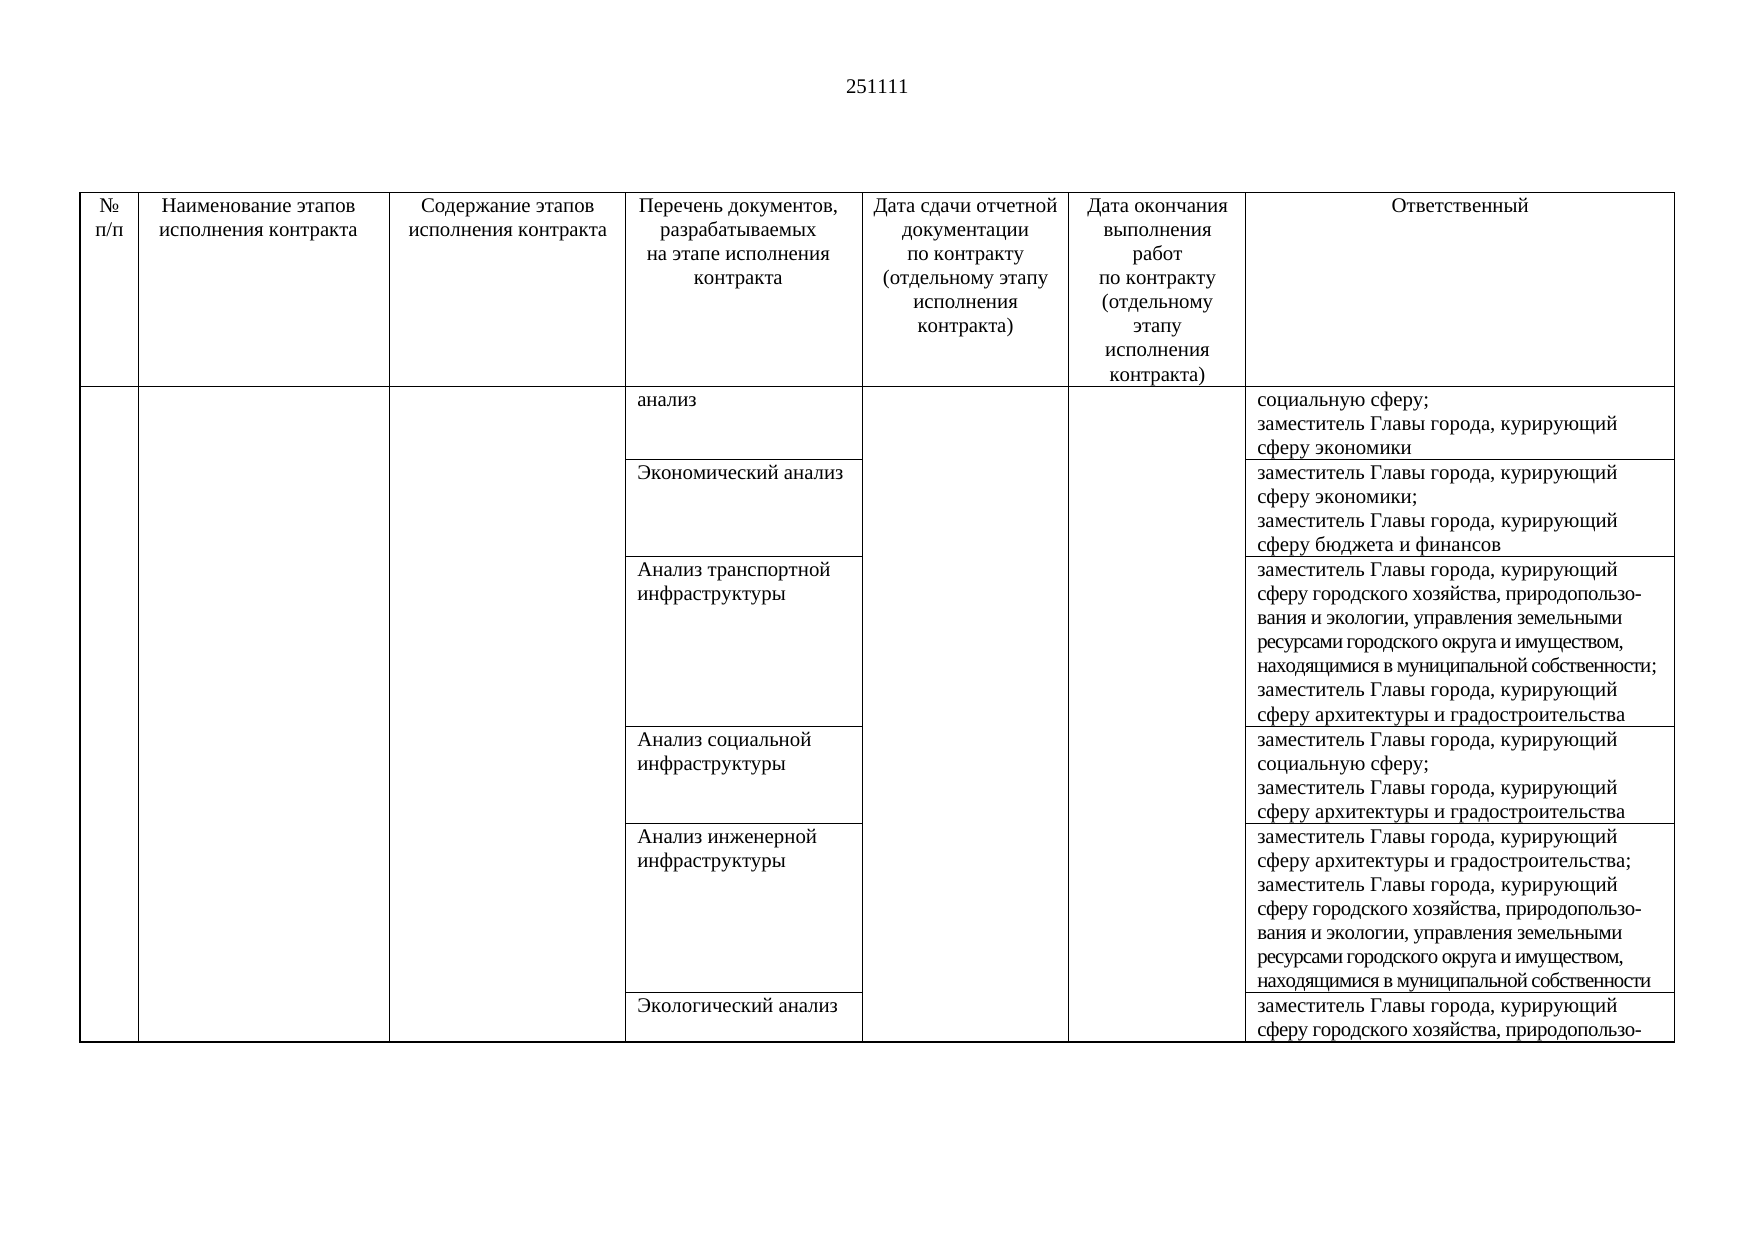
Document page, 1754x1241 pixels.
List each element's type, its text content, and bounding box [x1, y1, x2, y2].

table_cell Анализ транспортной инфраструктуры [626, 557, 862, 726]
table_header Дата окончания выполнения работ по контракту (отдельному этапу исполнения контракта) [1069, 193, 1245, 386]
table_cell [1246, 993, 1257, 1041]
table_header Ответственный [1246, 193, 1674, 386]
table_cell Анализ инженерной инфраструктуры [626, 824, 862, 992]
table_cell Экологический анализ [626, 993, 862, 1041]
table_cell Экономический анализ [626, 460, 862, 556]
table_header Содержание этапов исполнения контракта [390, 193, 625, 386]
table_cell заместитель Главы города, курирующий социальную сферу; заместитель Главы города, курирующий сферу экономики [1246, 387, 1674, 459]
table_cell Анализ социальной инфраструктуры [626, 727, 862, 823]
table_cell заместитель Главы города, курирующий социальную сферу; заместитель Главы города, курирующий сферу архитектуры и градостроительства [1246, 727, 1674, 823]
table_cell заместитель Главы города, курирующий сферу архитектуры и градостроительства; заместитель Главы города, курирующий сферу городского хозяйства, природопользо-вания и экологии, управления земельными ресурсами городского округа и имуществом, находящимися в муниципальной собственности [1246, 824, 1674, 992]
table_cell Социокультурный анализ [626, 387, 862, 459]
table_header Дата сдачи отчетной документации по контракту (отдельному этапу исполнения контракта) [863, 193, 1068, 386]
table_cell заместитель Главы города, курирующий сферу городского хозяйства, природопользо-вания и экологии, управления земельными ресурсами городского округа и имуществом, находящимися в муниципальной собственности; заместитель Главы города, курирующий сферу архитектуры и градостроительства [1246, 557, 1674, 726]
table_cell заместитель Главы города, курирующий сферу экономики; заместитель Главы города, курирующий сферу бюджета и финансов [1246, 460, 1674, 556]
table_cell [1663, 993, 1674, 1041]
table_header Перечень документов, разрабатываемых на этапе исполнения контракта [626, 193, 862, 386]
table_header № п/п [81, 193, 138, 386]
table_header Наименование этапов исполнения контракта [139, 193, 389, 386]
